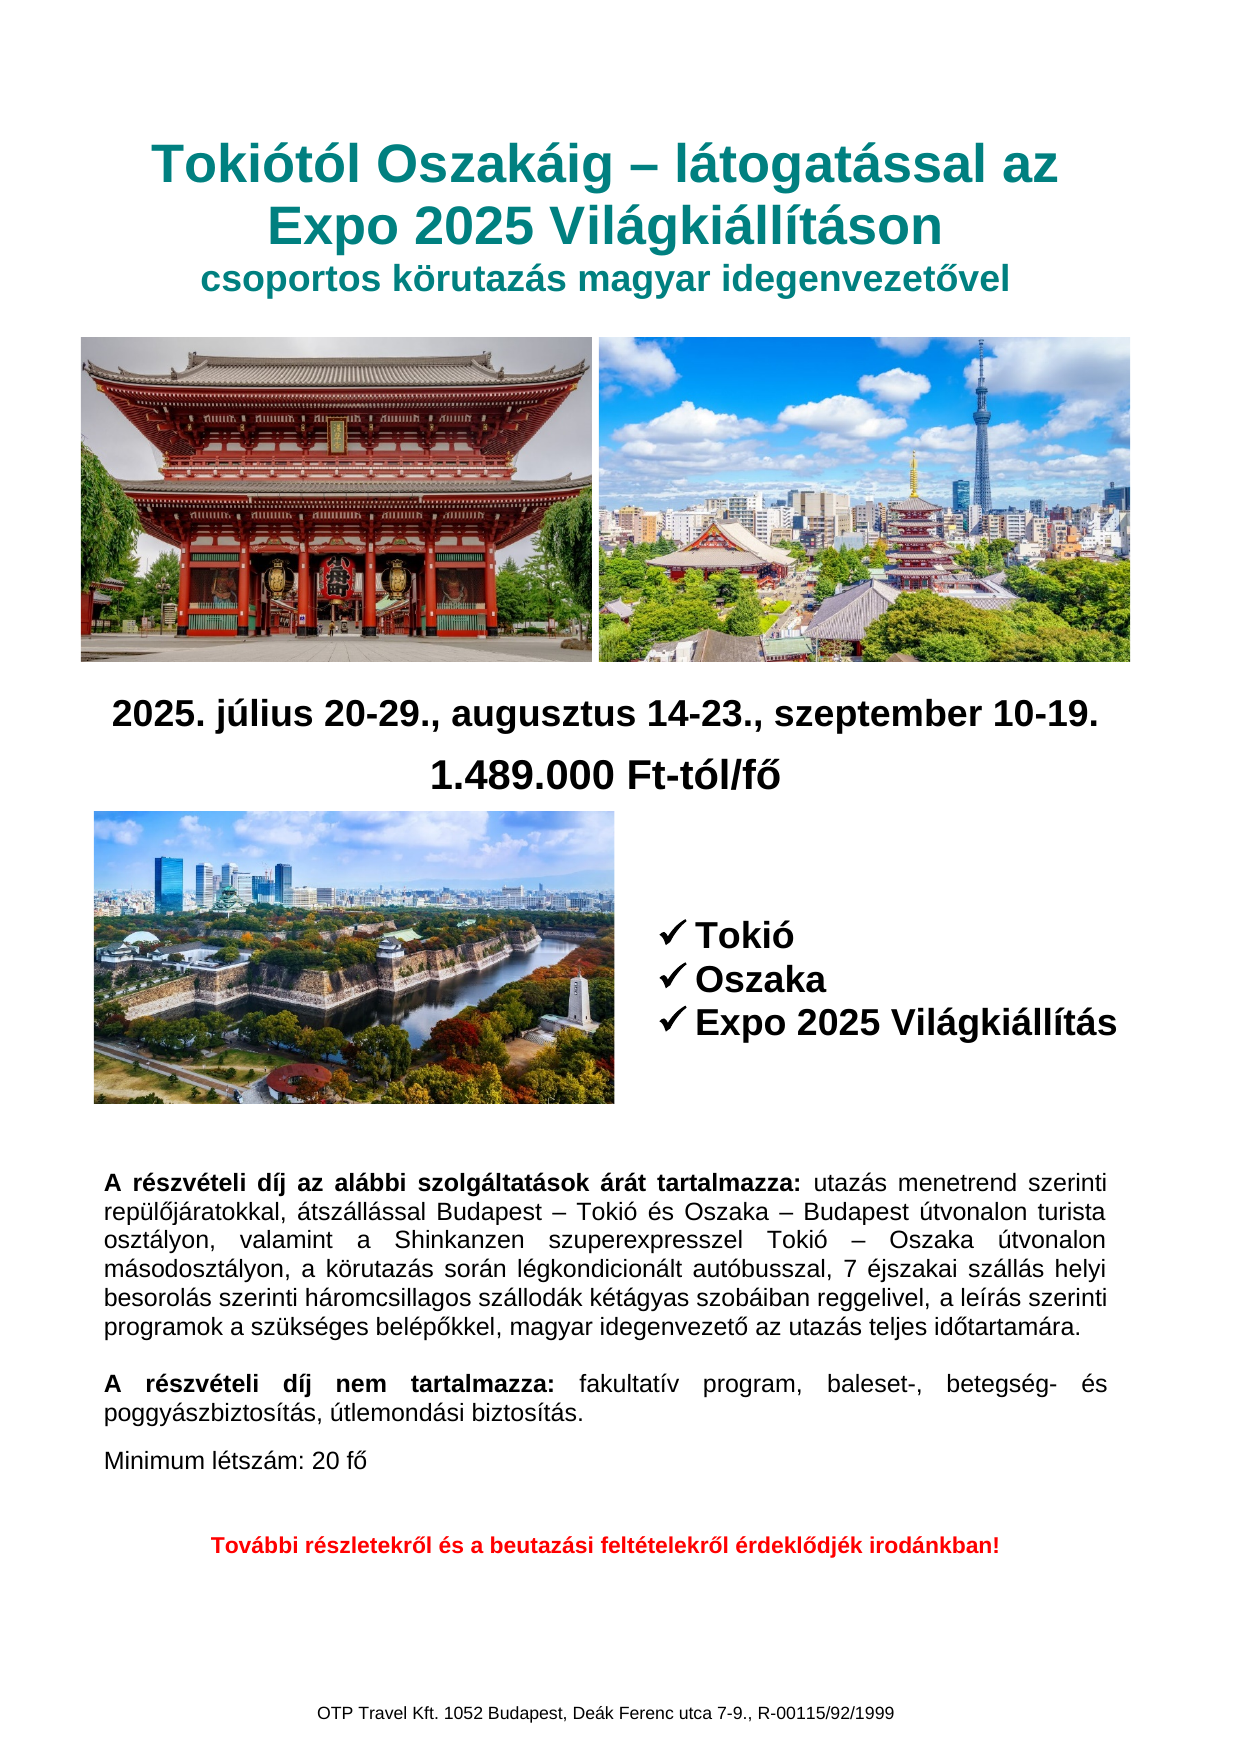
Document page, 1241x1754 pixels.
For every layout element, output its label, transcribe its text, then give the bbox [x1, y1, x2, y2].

list Expo 2025 Világkiállítás [657, 1000, 1137, 1043]
picture [80, 337, 592, 662]
text A részvételi díj az alábbi szolgáltatások árát tartalmazza: utazás menetrend szerinti repülőjáratokkal, átszállással Budapest – Tokió és Oszaka – Budapest útvonalon turista osztályon, valamint a Shinkanzen szuperexpresszel Tokió – Oszaka útvonalon másodosztályon, a körutazás során légkondicionált autóbusszal, 7 éjszakai szállás helyi besorolás szerinti háromcsillagos szállodák kétágyas szobáiban reggelivel, a leírás szerinti programok a szükséges belépőkkel, magyar idegenvezető az utazás teljes időtartamára. [509, 1283, 1107, 1340]
text 2025. július 20-29., augusztus 14-23., szeptember 10-19. [103, 691, 1107, 734]
text A részvételi díj nem tartalmazza: fakultatív program, baleset-, betegség- és poggyászbiztosítás, útlemondási biztosítás. [103, 1369, 1108, 1427]
list Oszaka [657, 957, 1051, 1000]
text Tokiótól Oszakáig – látogatással az Expo 2025 Világkiállításon [103, 131, 1107, 256]
list Tokió [657, 914, 1051, 957]
text A részvételi díj az alábbi szolgáltatások árát tartalmazza: utazás menetrend szerinti repülőjáratokkal, átszállással Budapest – Tokió és Oszaka – Budapest útvonalon turista osztályon, valamint a Shinkanzen szuperexpresszel Tokió – Oszaka útvonalon másodosztályon, a körutazás során légkondicionált autóbusszal, 7 éjszakai szállás helyi besorolás szerinti háromcsillagos szállodák kétágyas szobáiban reggelivel, a leírás szerinti programok a szükséges belépőkkel, magyar idegenvezető az utazás teljes időtartamára. [103, 1168, 813, 1340]
picture [92, 811, 615, 1103]
text További részletekről és a beutazási feltételekről érdeklődjék irodánkban! [103, 1532, 1107, 1558]
text csoportos körutazás magyar idegenvezetővel [103, 256, 1107, 299]
text Minimum létszám: 20 fő [103, 1446, 1051, 1474]
text 1.489.000 Ft-tól/fő [103, 751, 1107, 799]
picture [598, 337, 1131, 662]
